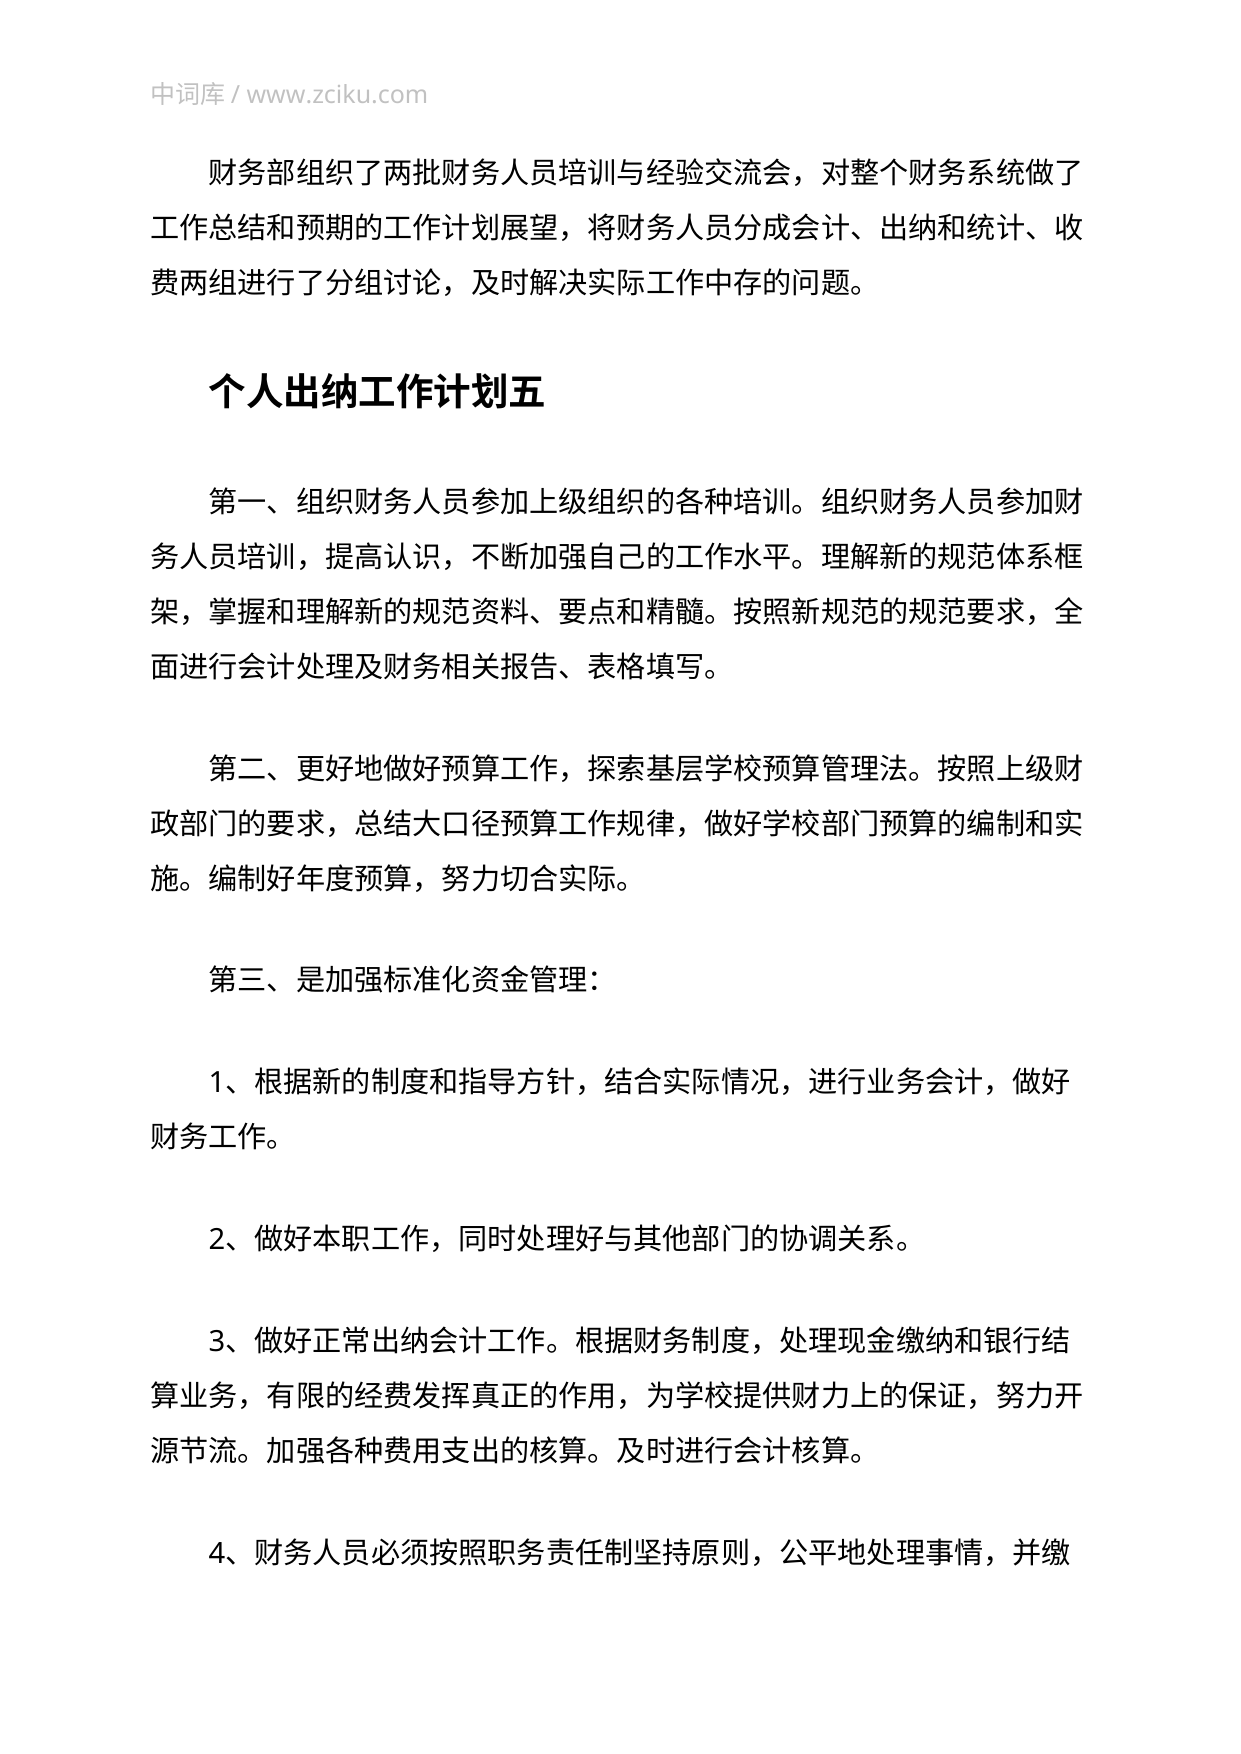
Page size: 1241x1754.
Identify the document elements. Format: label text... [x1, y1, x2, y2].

text 2、做好本职工作，同时处理好与其他部门的协调关系。 [150, 1216, 1090, 1258]
text 第一、组织财务人员参加上级组织的各种培训。组织财务人员参加财务人员培训，提高认识，不断加强自己的工作水平。理解新的规范体系框架，掌握和理解新的规范资料、要点和精髓。按照新规范的规范要求，全面进行会计处理及财务相关报告、表格填写。 [150, 479, 1090, 686]
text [150, 1529, 1090, 1572]
text 第二、更好地做好预算工作，探索基层学校预算管理法。按照上级财政部门的要求，总结大口径预算工作规律，做好学校部门预算的编制和实施。编制好年度预算，努力切合实际。 [150, 745, 1090, 897]
text 第三、是加强标准化资金管理： [150, 957, 1090, 999]
text 1、根据新的制度和指导方针，结合实际情况，进行业务会计，做好财务工作。 [150, 1059, 1090, 1156]
text 3、做好正常出纳会计工作。根据财务制度，处理现金缴纳和银行结算业务，有限的经费发挥真正的作用，为学校提供财力上的保证，努力开源节流。加强各种费用支出的核算。及时进行会计核算。 [150, 1317, 1090, 1470]
text 个人出纳工作计划五 [150, 362, 1090, 416]
text 财务部组织了两批财务人员培训与经验交流会，对整个财务系统做了工作总结和预期的工作计划展望，将财务人员分成会计、出纳和统计、收费两组进行了分组讨论，及时解决实际工作中存的问题。 [150, 150, 1090, 302]
